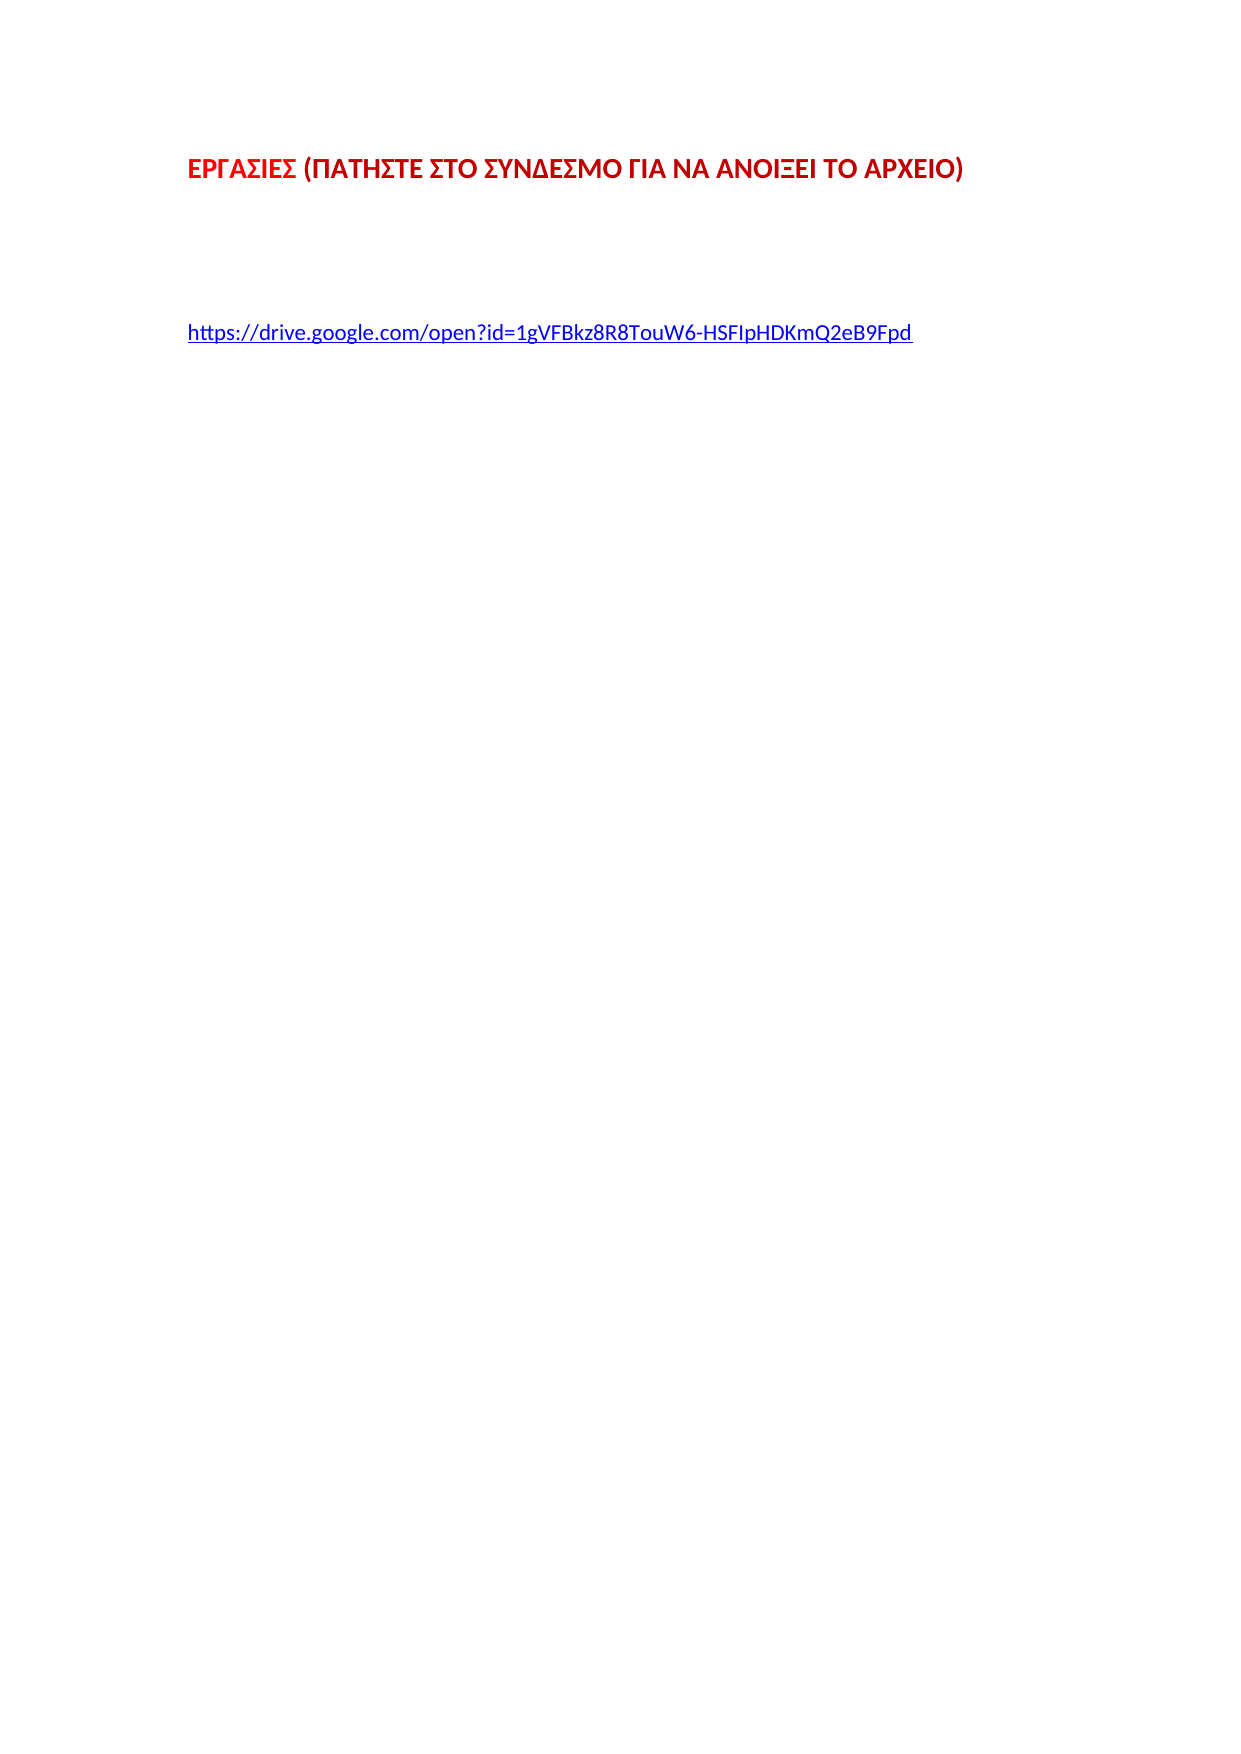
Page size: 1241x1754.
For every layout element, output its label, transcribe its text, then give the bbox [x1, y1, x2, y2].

text https://drive.google.com/open?id=1gVFBkz8R8TouW6-HSFIpHDKmQ2eB9Fpd [187, 318, 1053, 346]
text ΕΡΓΑΣΙΕΣ (ΠΑΤΗΣΤΕ ΣΤΟ ΣΥΝΔΕΣΜΟ ΓΙΑ ΝΑ ΑΝΟΙΞΕΙ ΤΟ ΑΡΧΕΙΟ) [187, 150, 1053, 186]
